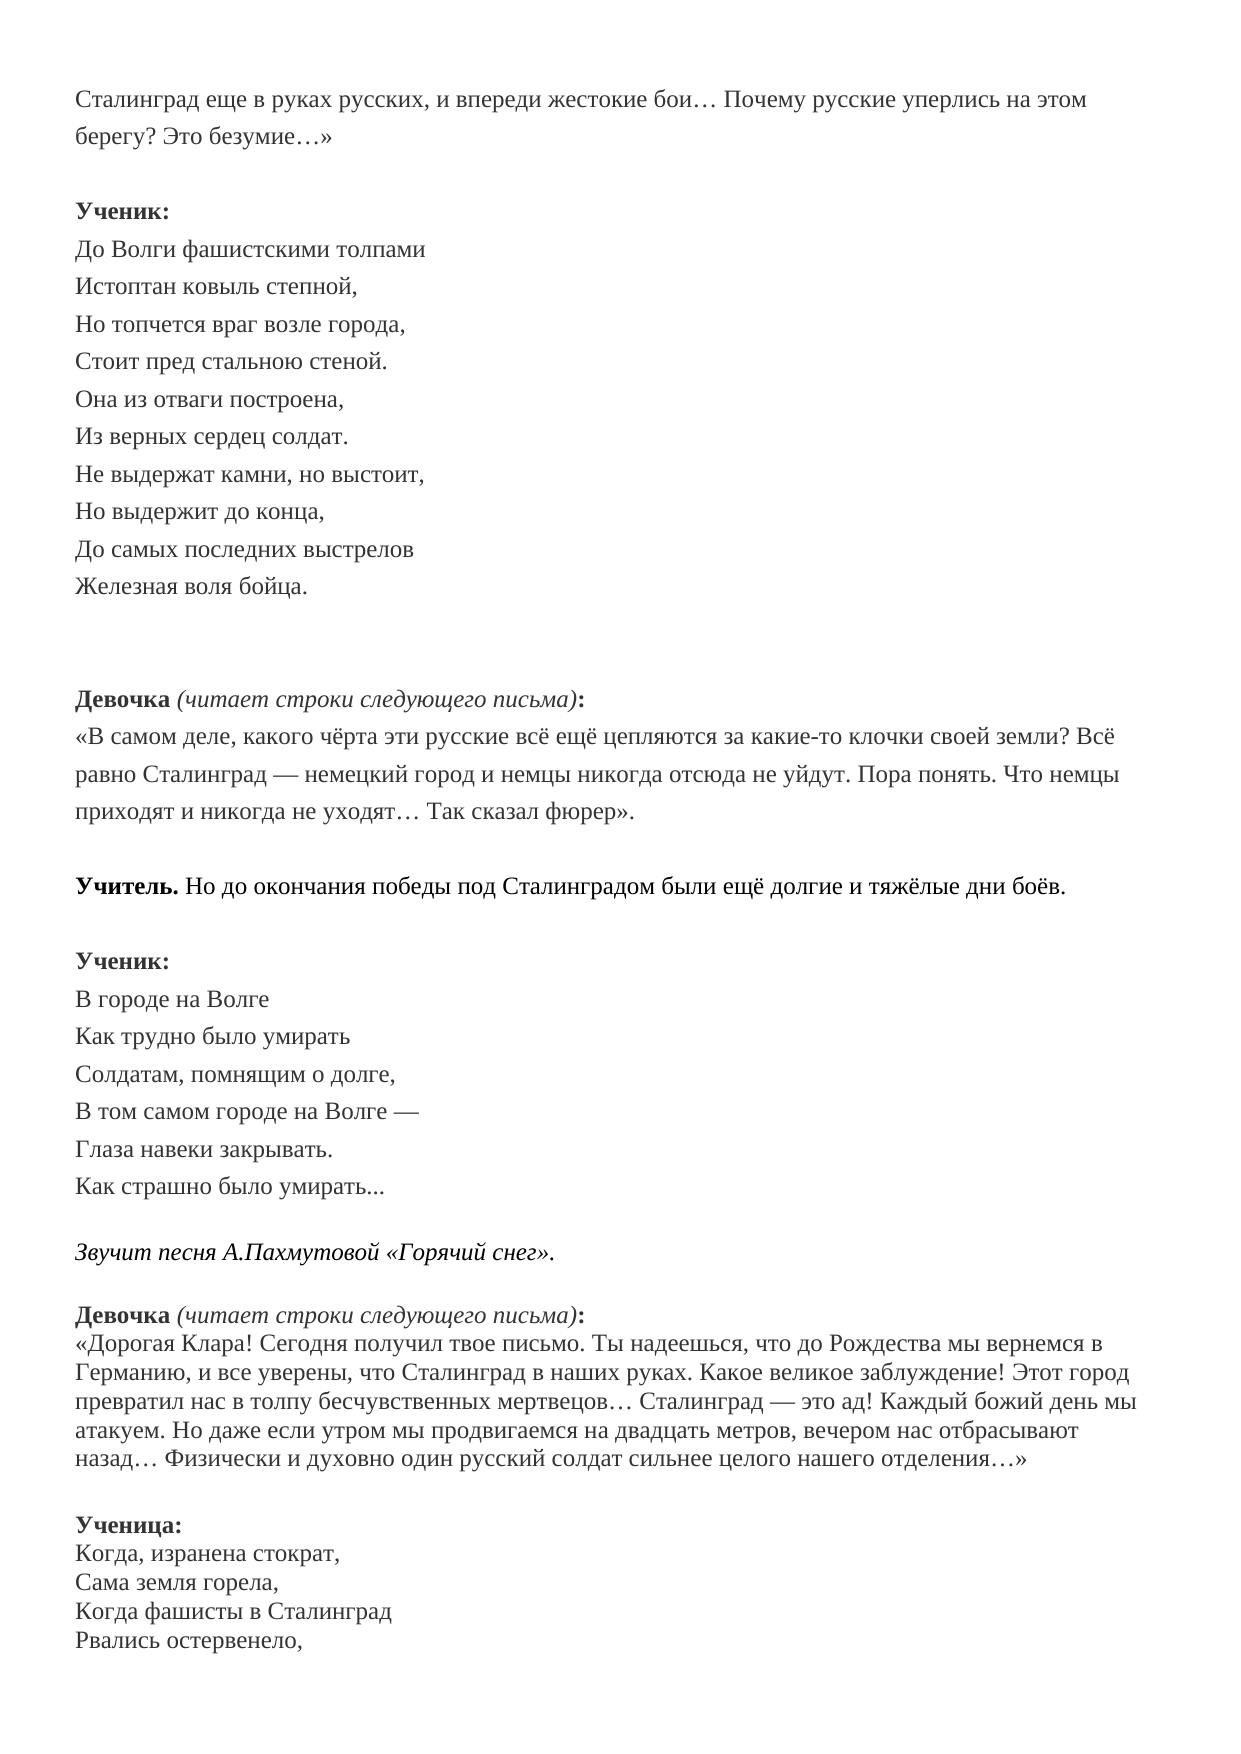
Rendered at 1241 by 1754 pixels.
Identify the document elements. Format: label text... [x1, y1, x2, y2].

text Девочка (читает строки следующего письма): «Дорогая Клара! Сегодня получил твое письмо. Ты надеешься, что до Рождества мы вернемся в Германию, и все уверены, что Сталинград в наших руках. Какое великое заблуждение! Этот город превратил нас в толпу бесчувственных мертвецов… Сталинград — это ад! Каждый божий день мы атакуем. Но даже если утром мы продвигаемся на двадцать метров, вечером нас отбрасывают назад… Физически и духовно один русский солдат сильнее целого нашего отделения…» [75, 1300, 1165, 1472]
text Ученик: В городе на Волге Как трудно было умирать Солдатам, помнящим о долге, В том самом городе на Волге — Глаза навеки закрывать. Как страшно было умирать... [75, 937, 1165, 1200]
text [75, 1510, 1165, 1653]
text Учитель. Но до окончания победы под Сталинградом были ещё долгие и тяжёлые дни боёв. [75, 862, 1165, 900]
text Девочка (читает строки следующего письма): «В самом деле, какого чёрта эти русские всё ещё цепляются за какие-то клочки своей земли? Всё равно Сталинград — немецкий город и немцы никогда отсюда не уйдут. Пора понять. Что немцы приходят и никогда не уходят… Так сказал фюрер». [75, 675, 1165, 825]
text Звучит песня А.Пахмутовой «Горячий снег». [75, 1237, 1165, 1266]
text Ученик: До Волги фашистскими толпами Истоптан ковыль степной, Но топчется враг возле города, Стоит пред стальною стеной. Она из отваги построена, Из верных сердец солдат. Не выдержат камни, но выстоит, Но выдержит до конца, До самых последних выстрелов Железная воля бойца. [75, 187, 1165, 637]
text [75, 75, 1165, 150]
